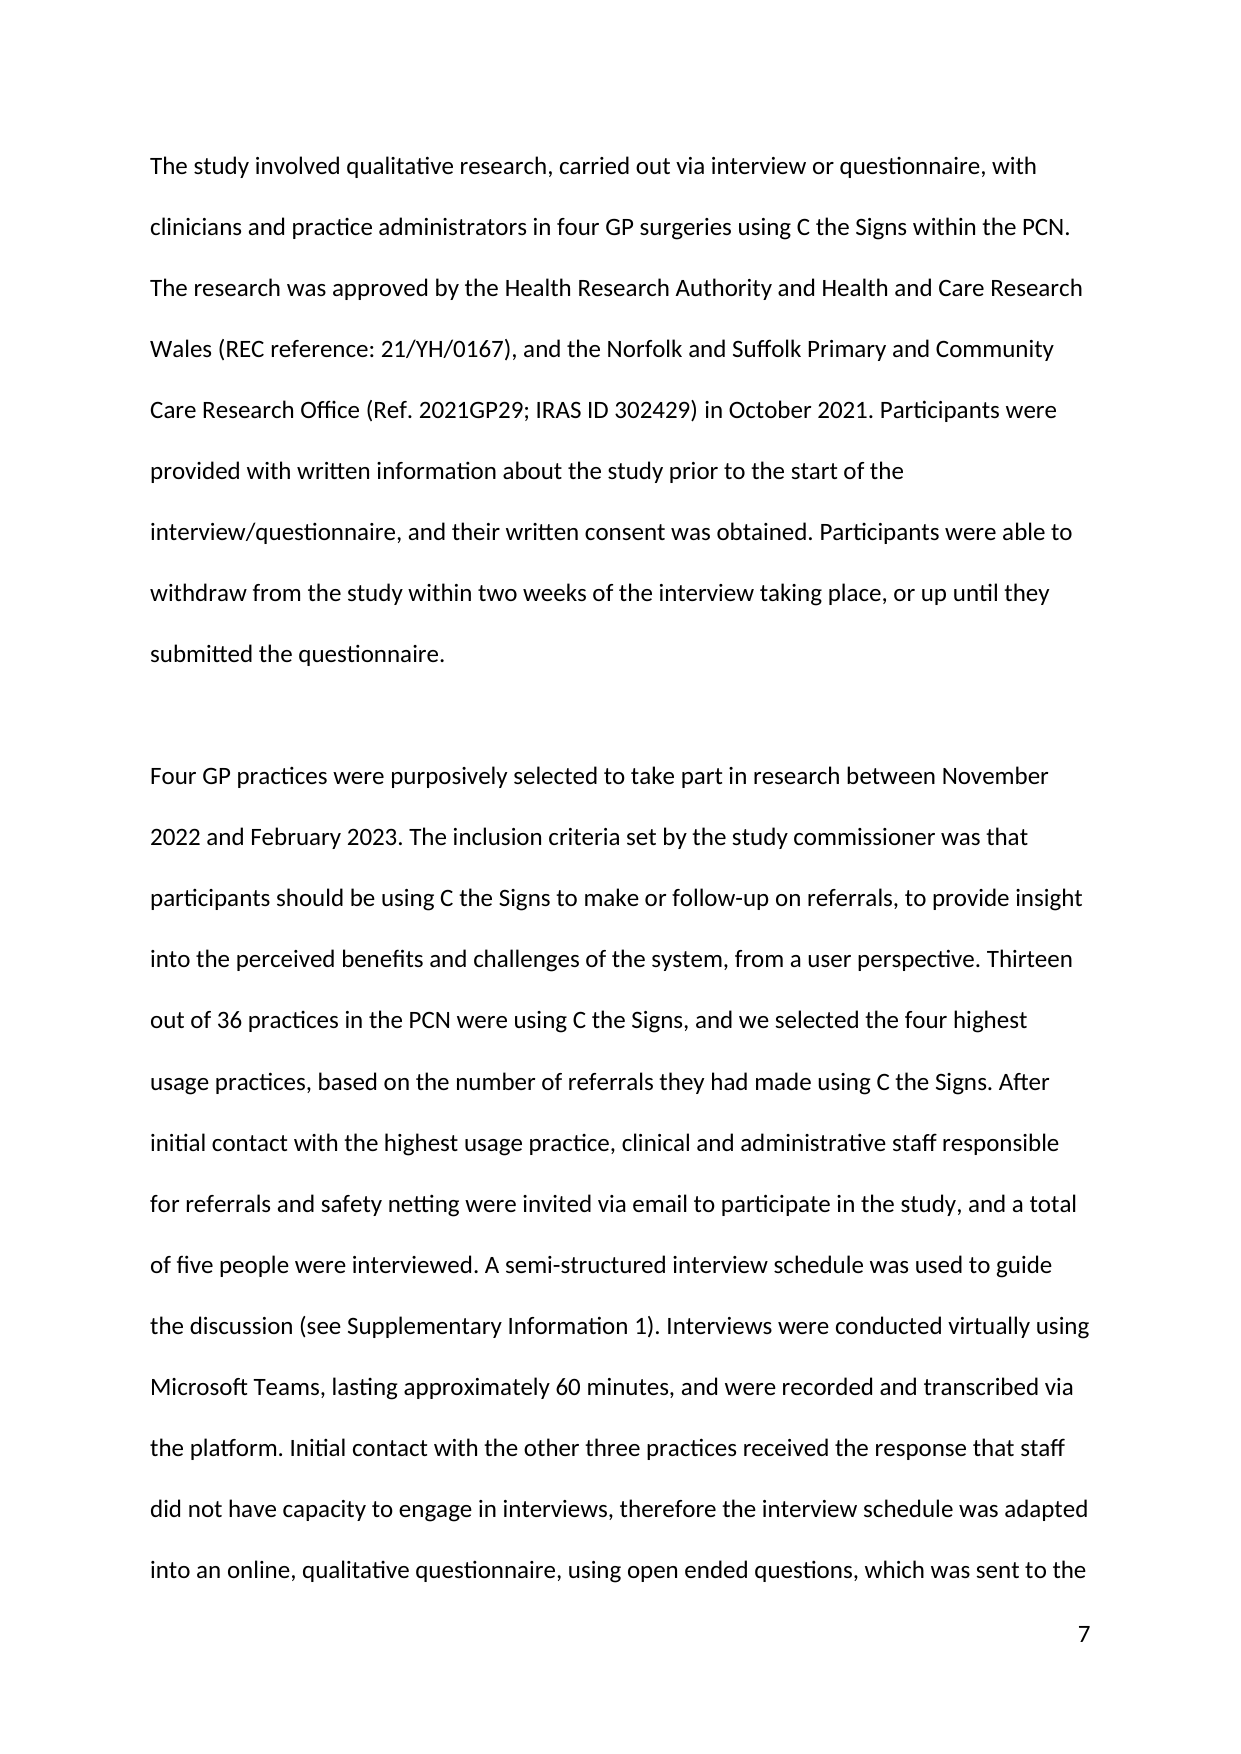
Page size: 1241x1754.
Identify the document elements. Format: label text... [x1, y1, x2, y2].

text The study involved qualitative research, carried out via interview or questionnaire, with clinicians and practice administrators in four GP surgeries using C the Signs within the PCN. The research was approved by the Health Research Authority and Health and Care Research Wales (REC reference: 21/YH/0167), and the Norfolk and Suffolk Primary and Community Care Research Office (Ref. 2021GP29; IRAS ID 302429) in October 2021. Participants were provided with written information about the study prior to the start of the interview/questionnaire, and their written consent was obtained. Participants were able to withdraw from the study within two weeks of the interview taking place, or up until they submitted the questionnaire. [150, 150, 1090, 669]
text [150, 760, 1090, 1584]
